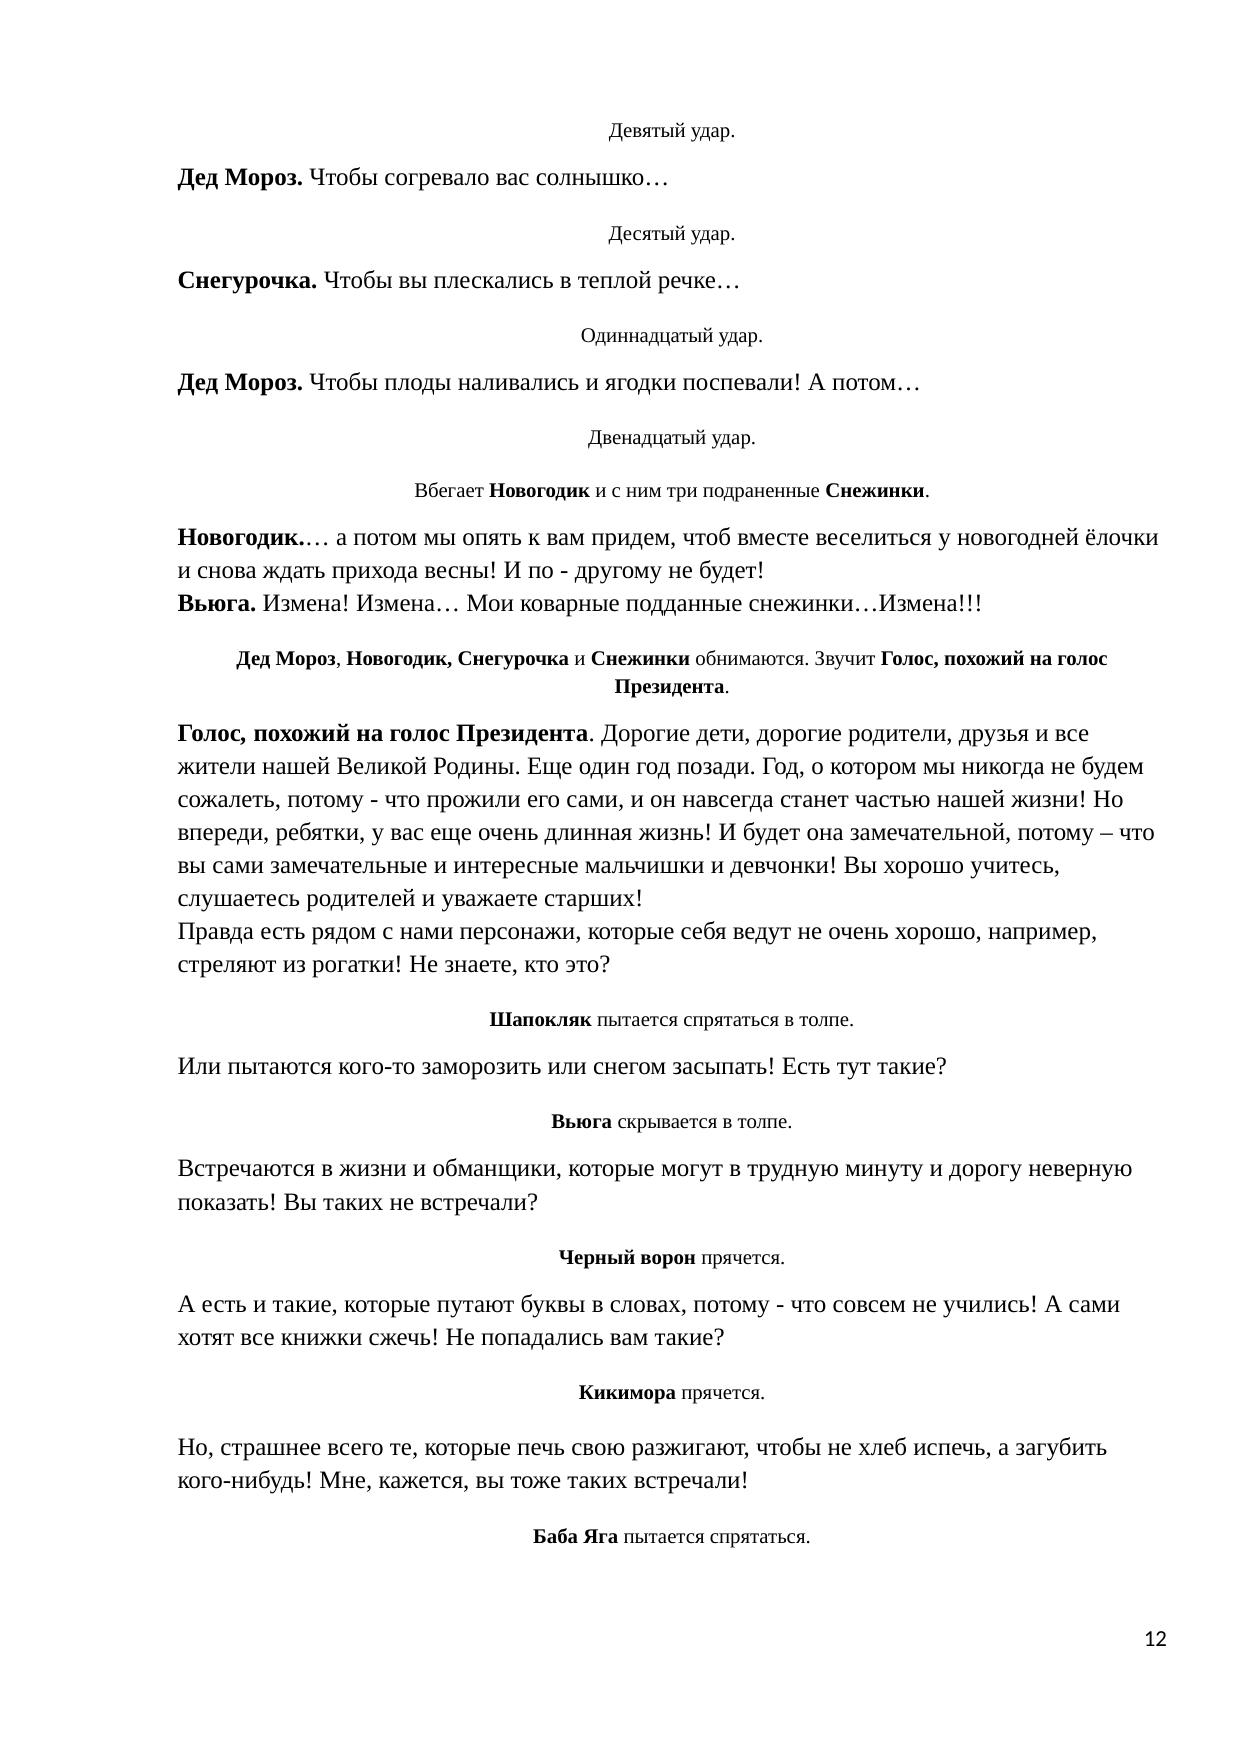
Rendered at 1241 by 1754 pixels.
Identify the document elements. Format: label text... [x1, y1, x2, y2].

text Черный ворон прячется. [177, 1244, 1167, 1269]
text Кикимора прячется. [177, 1380, 1167, 1404]
text Баба Яга пытается спрятаться. [177, 1523, 1167, 1548]
text Вьюга скрывается в толпе. [177, 1109, 1167, 1133]
text Голос, похожий на голос Президента. Дорогие дети, дорогие родители, друзья и все жители нашей Великой Родины. Еще один год позади. Год, о котором мы никогда не будем сожалеть, потому - что прожили его сами, и он навсегда станет частью нашей жизни! Но впереди, ребятки, у вас еще очень длинная жизнь! И будет она замечательной, потому – что вы сами замечательные и интересные мальчишки и девчонки! Вы хорошо учитесь, слушаетесь родителей и уважаете старших! [177, 718, 1167, 912]
text Вьюга. Измена! Измена… Мои коварные подданные снежинки…Измена!!! [177, 588, 1167, 617]
text Новогодик.… а потом мы опять к вам придем, чтоб вместе веселиться у новогодней ёлочки и снова ждать прихода весны! И по - другому не будет! [177, 522, 1167, 584]
text Вбегает Новогодик и с ним три подраненные Снежинки. [177, 478, 1167, 502]
text Правда есть рядом с нами персонажи, которые себя ведут не очень хорошо, например, стреляют из рогатки! Не знаете, кто это? [177, 916, 1167, 978]
text Но, страшнее всего те, которые печь свою разжигают, чтобы не хлеб испечь, а загубить кого-нибудь! Мне, кажется, вы тоже таких встречали! [177, 1432, 1167, 1494]
text Дед Мороз. Чтобы согревало вас солнышко… [177, 162, 1167, 191]
text Встречаются в жизни и обманщики, которые могут в трудную минуту и дорогу неверную показать! Вы таких не встречали? [177, 1153, 1167, 1215]
text Дед Мороз, Новогодик, Снегурочка и Снежинки обнимаются. Звучит Голос, похожий на голос Президента. [177, 646, 1167, 698]
text Дед Мороз. Чтобы плоды наливались и ягодки поспевали! А потом… [177, 367, 1167, 396]
text Девятый удар. [177, 118, 1167, 142]
text Десятый удар. [177, 220, 1167, 244]
text Снегурочка. Чтобы вы плескались в теплой речке… [177, 265, 1167, 293]
text Одиннадцатый удар. [177, 323, 1167, 347]
text Двенадцатый удар. [177, 425, 1167, 449]
text Шапокляк пытается спрятаться в толпе. [177, 1007, 1167, 1031]
text Или пытаются кого-то заморозить или снегом засыпать! Есть тут такие? [177, 1051, 1167, 1080]
text А есть и такие, которые путают буквы в словах, потому - что совсем не учились! А сами хотят все книжки сжечь! Не попадались вам такие? [177, 1289, 1167, 1351]
